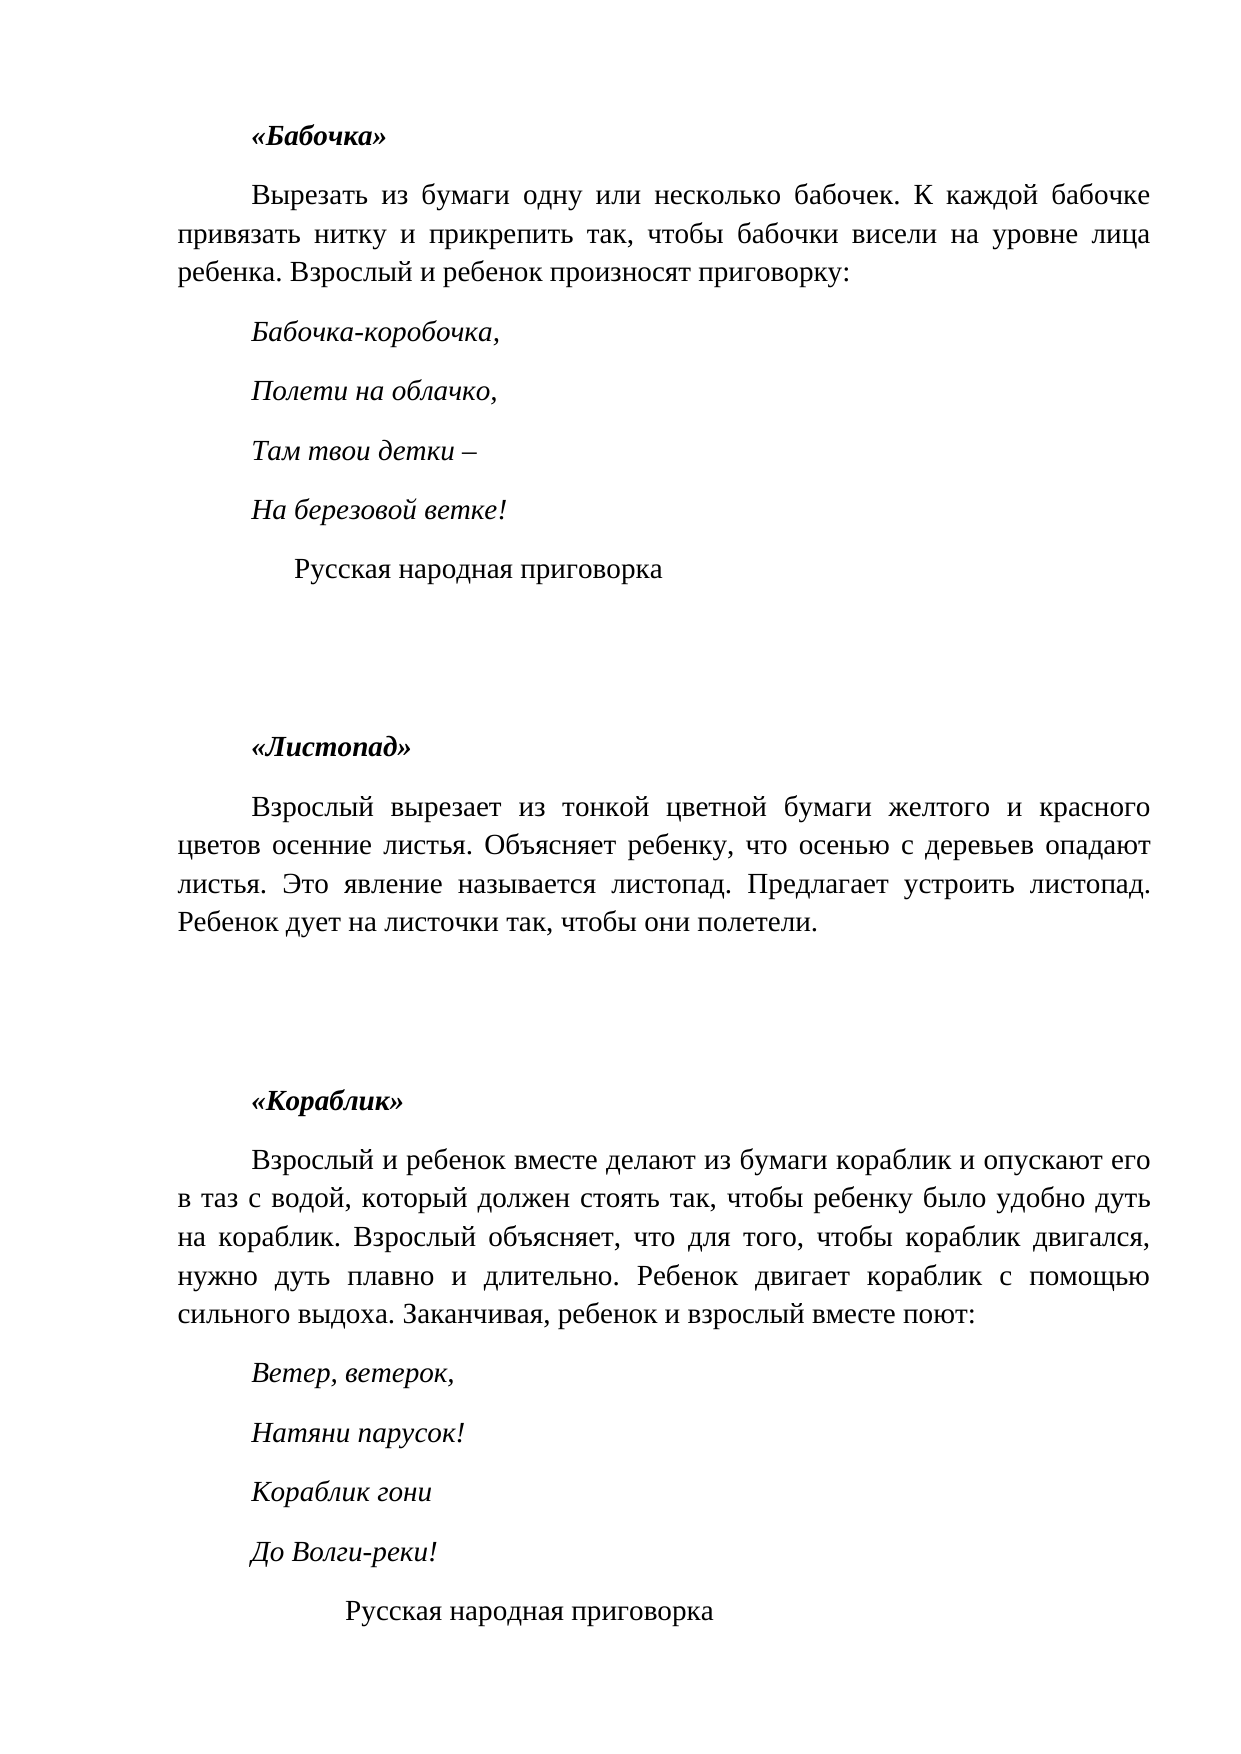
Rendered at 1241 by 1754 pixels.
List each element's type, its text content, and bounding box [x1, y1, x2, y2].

text «Бабочка» [177, 118, 1152, 152]
text На березовой ветке! [177, 492, 1152, 526]
text «Листопад» [177, 729, 1152, 763]
text Взрослый и ребенок вместе делают из бумаги кораблик и опускают его в таз с водой, который должен стоять так, чтобы ребенку было удобно дуть на кораблик. Взрослый объясняет, что для того, чтобы кораблик двигался, нужно дуть плавно и длительно. Ребенок двигает кораблик с помощью сильного выдоха. Заканчивая, ребенок и взрослый вместе поют: [177, 1142, 1152, 1330]
text Вырезать из бумаги одну или несколько бабочек. К каждой бабочке привязать нитку и прикрепить так, чтобы бабочки висели на уровне лица ребенка. Взрослый и ребенок произносят приговорку: [177, 177, 1152, 288]
text Полети на облачко, [177, 373, 1152, 407]
text Взрослый вырезает из тонкой цветной бумаги желтого и красного цветов осенние листья. Объясняет ребенку, что осенью с деревьев опадают листья. Это явление называется листопад. Предлагает устроить листопад. Ребенок дует на листочки так, чтобы они полетели. [177, 789, 1152, 938]
text «Кораблик» [177, 1083, 1152, 1116]
text До Волги-реки! [177, 1534, 1152, 1567]
text Ветер, ветерок, [177, 1356, 1152, 1389]
text Натяни парусок! [177, 1415, 1152, 1448]
text Русская народная приговорка [177, 1593, 1152, 1627]
text Кораблик гони [177, 1474, 1152, 1508]
text Русская народная приговорка [177, 551, 1152, 585]
text Там твои детки – [177, 433, 1152, 466]
text Бабочка-коробочка, [177, 314, 1152, 347]
